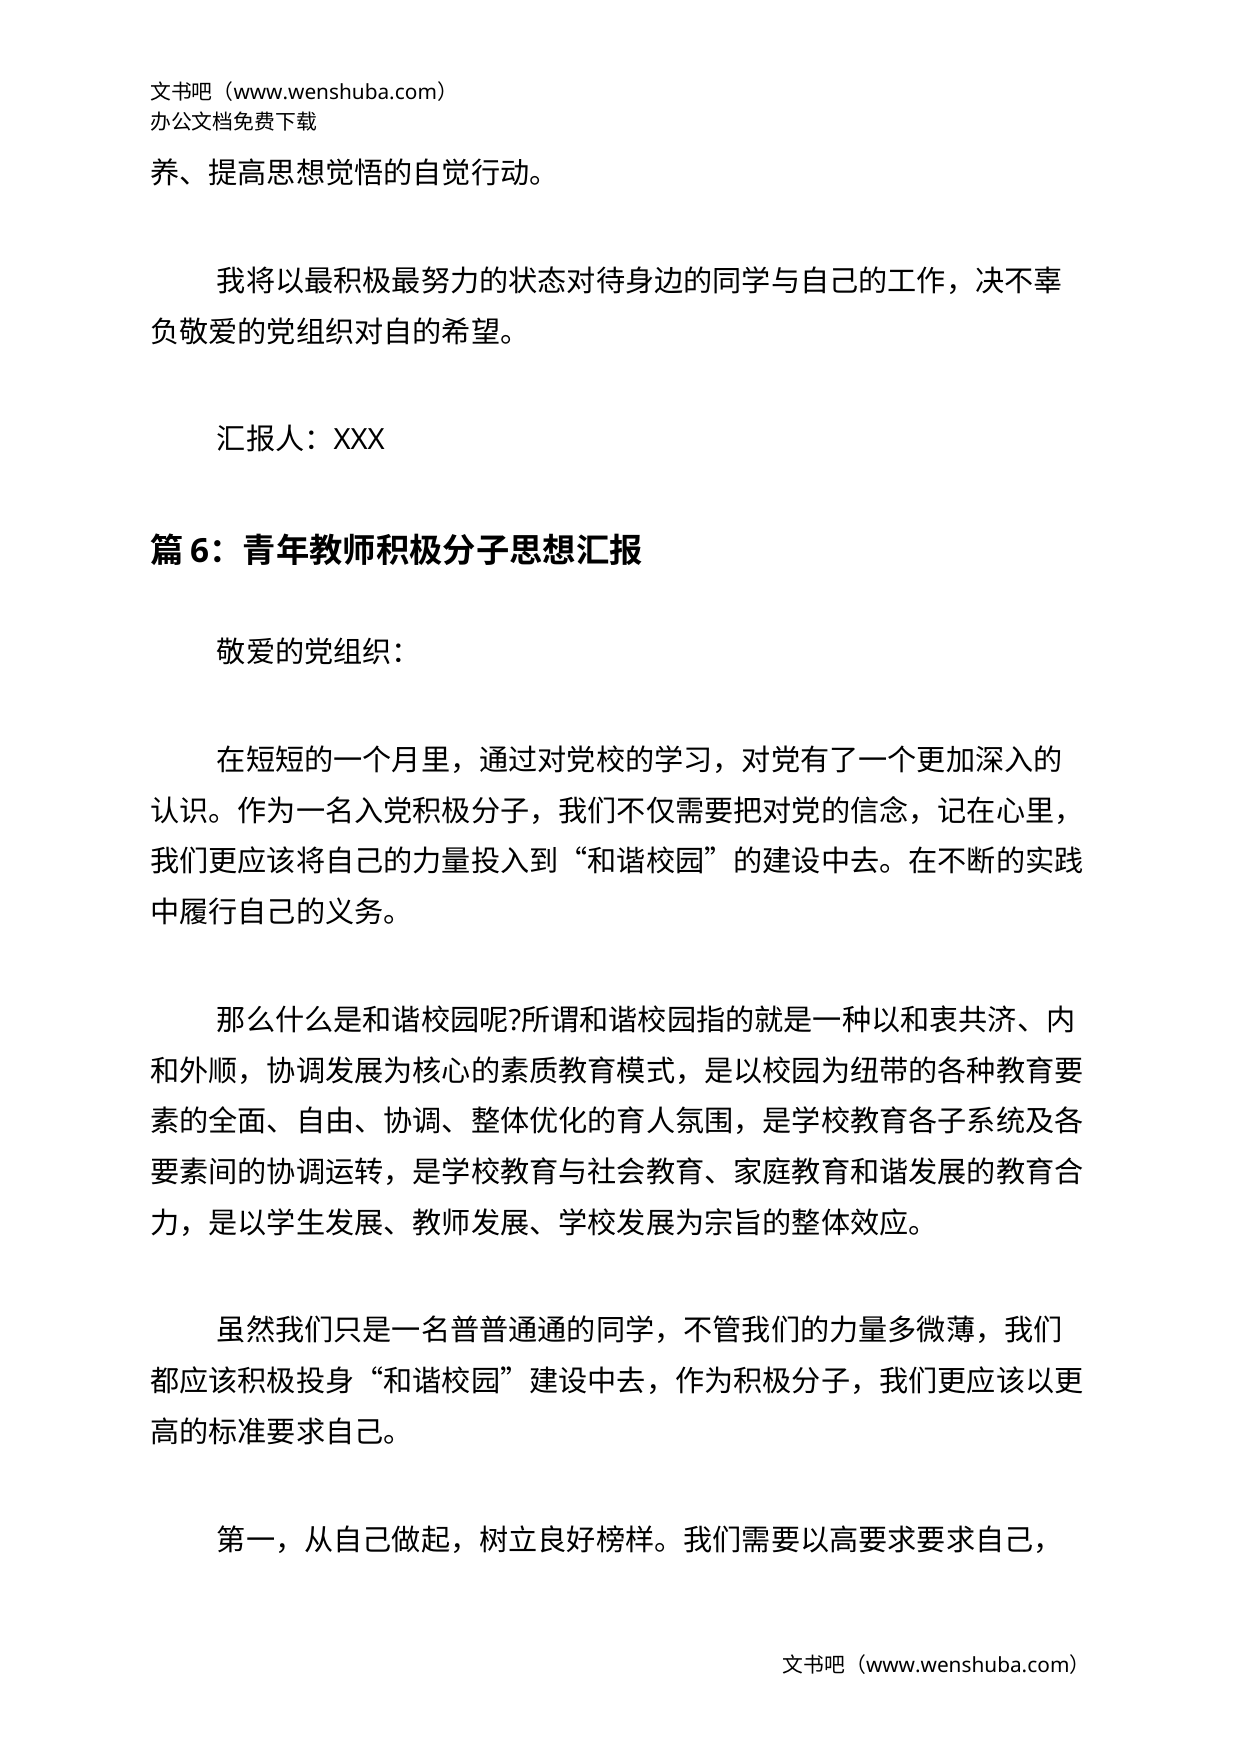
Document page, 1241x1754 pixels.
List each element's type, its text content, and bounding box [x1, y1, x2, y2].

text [150, 150, 1090, 192]
text 敬爱的党组织： [150, 629, 1090, 671]
text 汇报人：XXX [150, 416, 1090, 458]
text 那么什么是和谐校园呢?所谓和谐校园指的就是一种以和衷共济、内和外顺，协调发展为核心的素质教育模式，是以校园为纽带的各种教育要素的全面、自由、协调、整体优化的育人氛围，是学校教育各子系统及各要素间的协调运转，是学校教育与社会教育、家庭教育和谐发展的教育合力，是以学生发展、教师发展、学校发展为宗旨的整体效应。 [150, 996, 1090, 1242]
text 在短短的一个月里，通过对党校的学习，对党有了一个更加深入的认识。作为一名入党积极分子，我们不仅需要把对党的信念，记在心里，我们更应该将自己的力量投入到“和谐校园”的建设中去。在不断的实践中履行自己的义务。 [150, 737, 1090, 931]
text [150, 1516, 1090, 1558]
text 我将以最积极最努力的状态对待身边的同学与自己的工作，决不辜负敬爱的党组织对自的希望。 [150, 258, 1090, 351]
text 虽然我们只是一名普普通通的同学，不管我们的力量多微薄，我们都应该积极投身“和谐校园”建设中去，作为积极分子，我们更应该以更高的标准要求自己。 [150, 1307, 1090, 1451]
text 篇6：青年教师积极分子思想汇报 [150, 524, 1090, 572]
